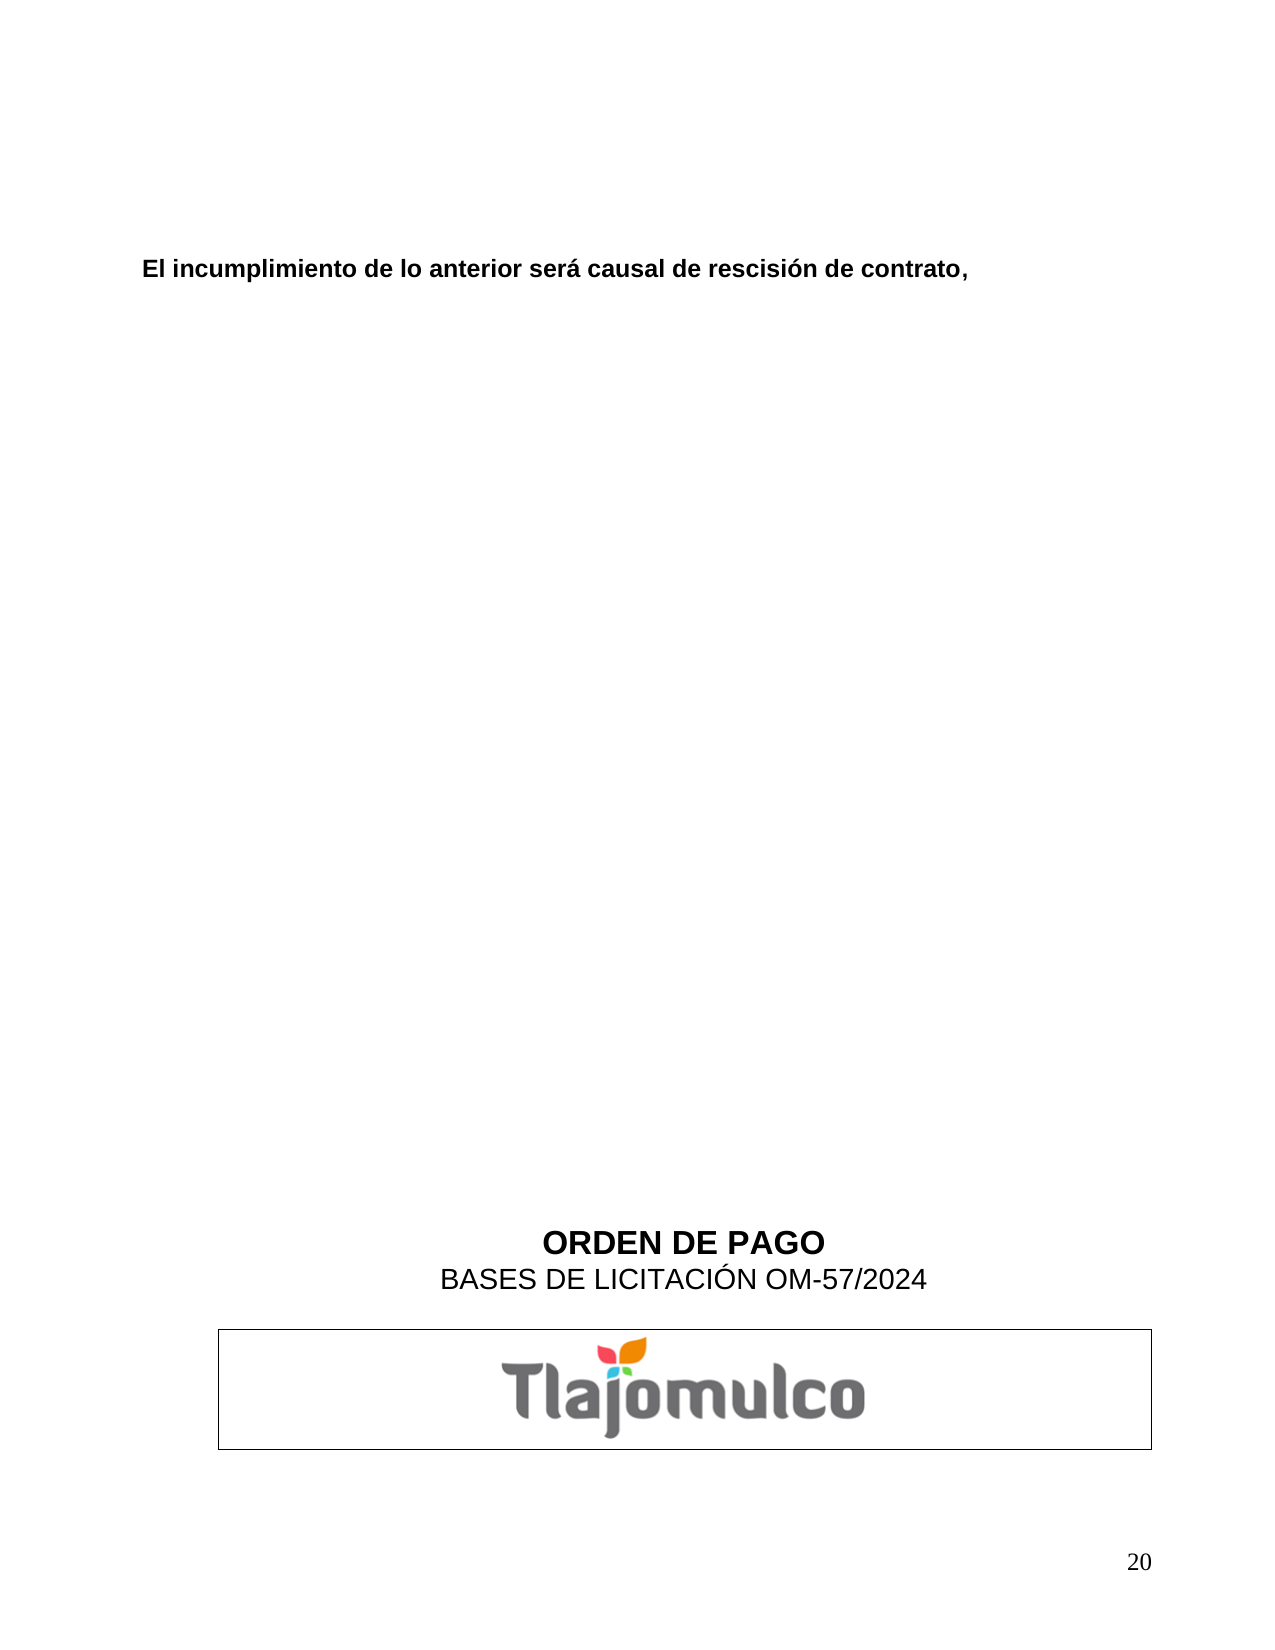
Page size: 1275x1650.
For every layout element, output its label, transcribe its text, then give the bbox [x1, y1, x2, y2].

text El incumplimiento de lo anterior será causal de rescisión de contrato, [142, 254, 1152, 283]
picture [494, 1330, 876, 1449]
text ORDEN DE PAGO [142, 1223, 1152, 1262]
table_header [219, 1330, 494, 1449]
text BASES DE LICITACIÓN OM-57/2024 [142, 1262, 1152, 1295]
table_header [876, 1330, 1151, 1449]
